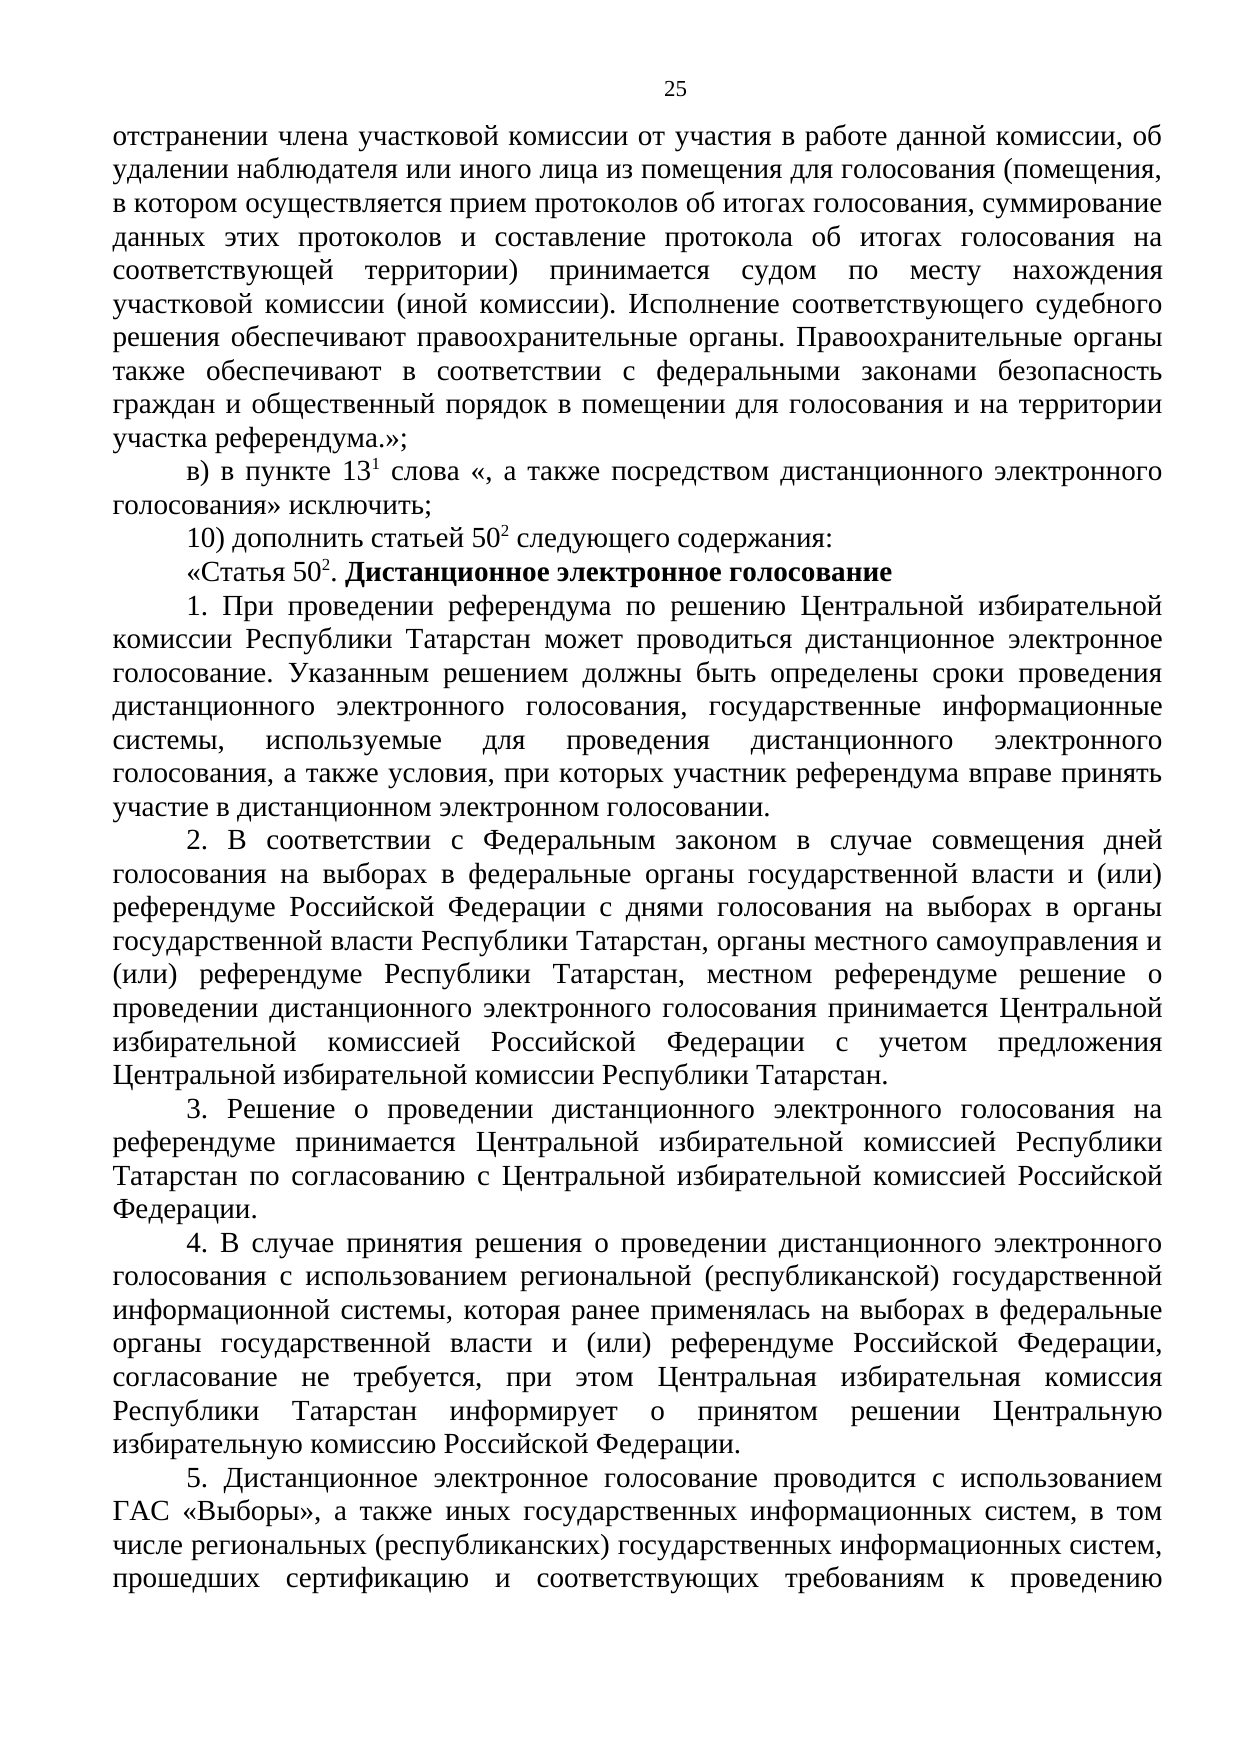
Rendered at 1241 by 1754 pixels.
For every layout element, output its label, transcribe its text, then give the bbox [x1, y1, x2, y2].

text 10) дополнить статьей 502 следующего содержания: [112, 521, 1163, 554]
text «Статья 502. Дистанционное электронное голосование [112, 554, 1163, 588]
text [112, 1460, 1163, 1594]
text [112, 118, 1163, 453]
text 1. При проведении референдума по решению Центральной избирательной комиссии Республики Татарстан может проводиться дистанционное электронное голосование. Указанным решением должны быть определены сроки проведения дистанционного электронного голосования, государственные информационные системы, используемые для проведения дистанционного электронного голосования, а также условия, при которых участник референдума вправе принять участие в дистанционном электронном голосовании. [112, 588, 1163, 822]
text 2. В соответствии с Федеральным законом в случае совмещения дней голосования на выборах в федеральные органы государственной власти и (или) референдуме Российской Федерации с днями голосования на выборах в органы государственной власти Республики Татарстан, органы местного самоуправления и (или) референдуме Республики Татарстан, местном референдуме решение о проведении дистанционного электронного голосования принимается Центральной избирательной комиссией Российской Федерации с учетом предложения Центральной избирательной комиссии Республики Татарстан. [112, 822, 1163, 1091]
text в) в пункте 131 слова «, а также посредством дистанционного электронного голосования» исключить; [112, 453, 1163, 521]
text 4. В случае принятия решения о проведении дистанционного электронного голосования с использованием региональной (республиканской) государственной информационной системы, которая ранее применялась на выборах в федеральные органы государственной власти и (или) референдуме Российской Федерации, согласование не требуется, при этом Центральная избирательная комиссия Республики Татарстан информирует о принятом решении Центральную избирательную комиссию Российской Федерации. [112, 1225, 1163, 1460]
text 3. Решение о проведении дистанционного электронного голосования на референдуме принимается Центральной избирательной комиссией Республики Татарстан по согласованию с Центральной избирательной комиссией Российской Федерации. [112, 1091, 1163, 1225]
